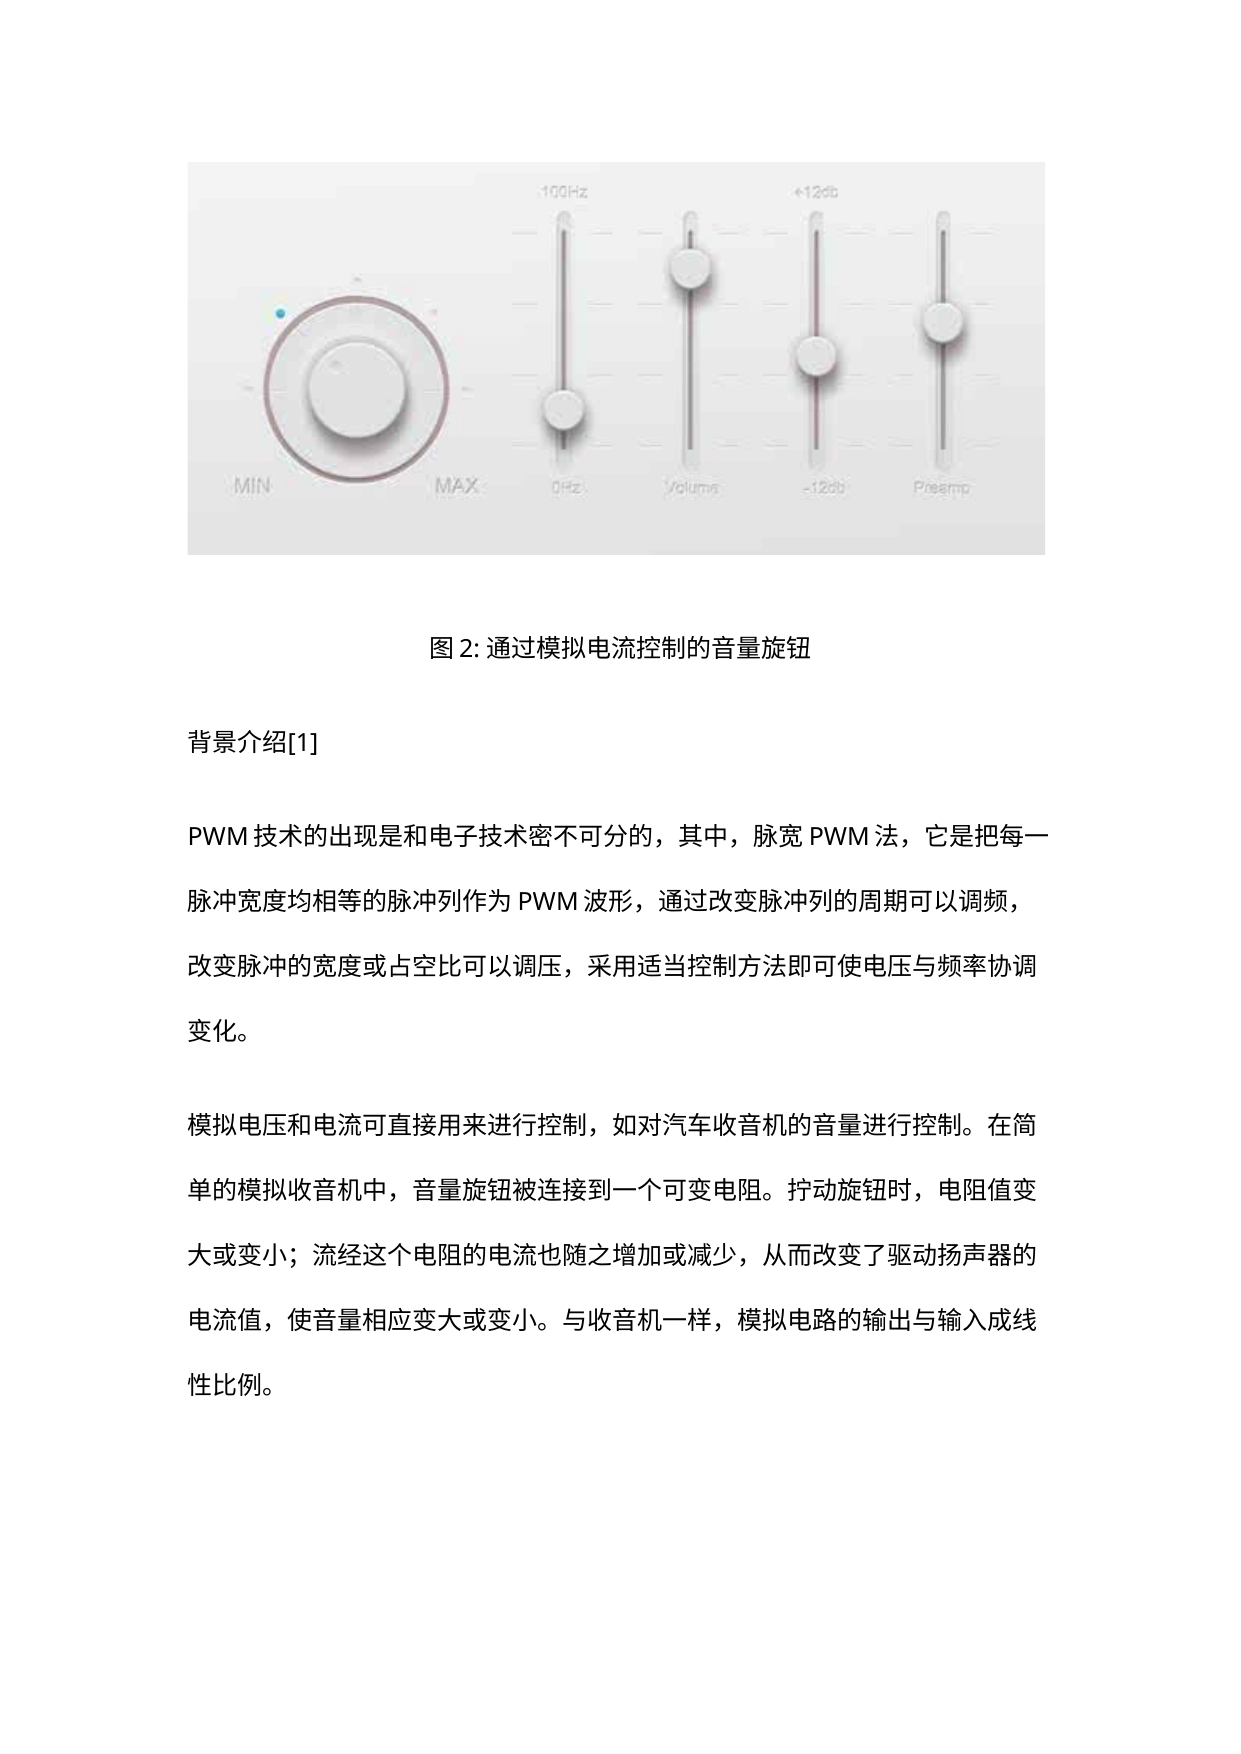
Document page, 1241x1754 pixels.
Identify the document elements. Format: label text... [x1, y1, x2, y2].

text 图2: 通过模拟电流控制的音量旋钮 [187, 614, 1053, 679]
text PWM技术的出现是和电子技术密不可分的，其中，脉宽PWM法，它是把每一脉冲宽度均相等的脉冲列作为PWM波形，通过改变脉冲列的周期可以调频，改变脉冲的宽度或占空比可以调压，采用适当控制方法即可使电压与频率协调变化。 [187, 802, 1053, 1062]
text 背景介绍[1] [187, 708, 1053, 773]
text 模拟电压和电流可直接用来进行控制，如对汽车收音机的音量进行控制。在简单的模拟收音机中，音量旋钮被连接到一个可变电阻。拧动旋钮时，电阻值变大或变小；流经这个电阻的电流也随之增加或减少，从而改变了驱动扬声器的电流值，使音量相应变大或变小。与收音机一样，模拟电路的输出与输入成线性比例。 [187, 1091, 1053, 1416]
picture [187, 162, 1046, 555]
